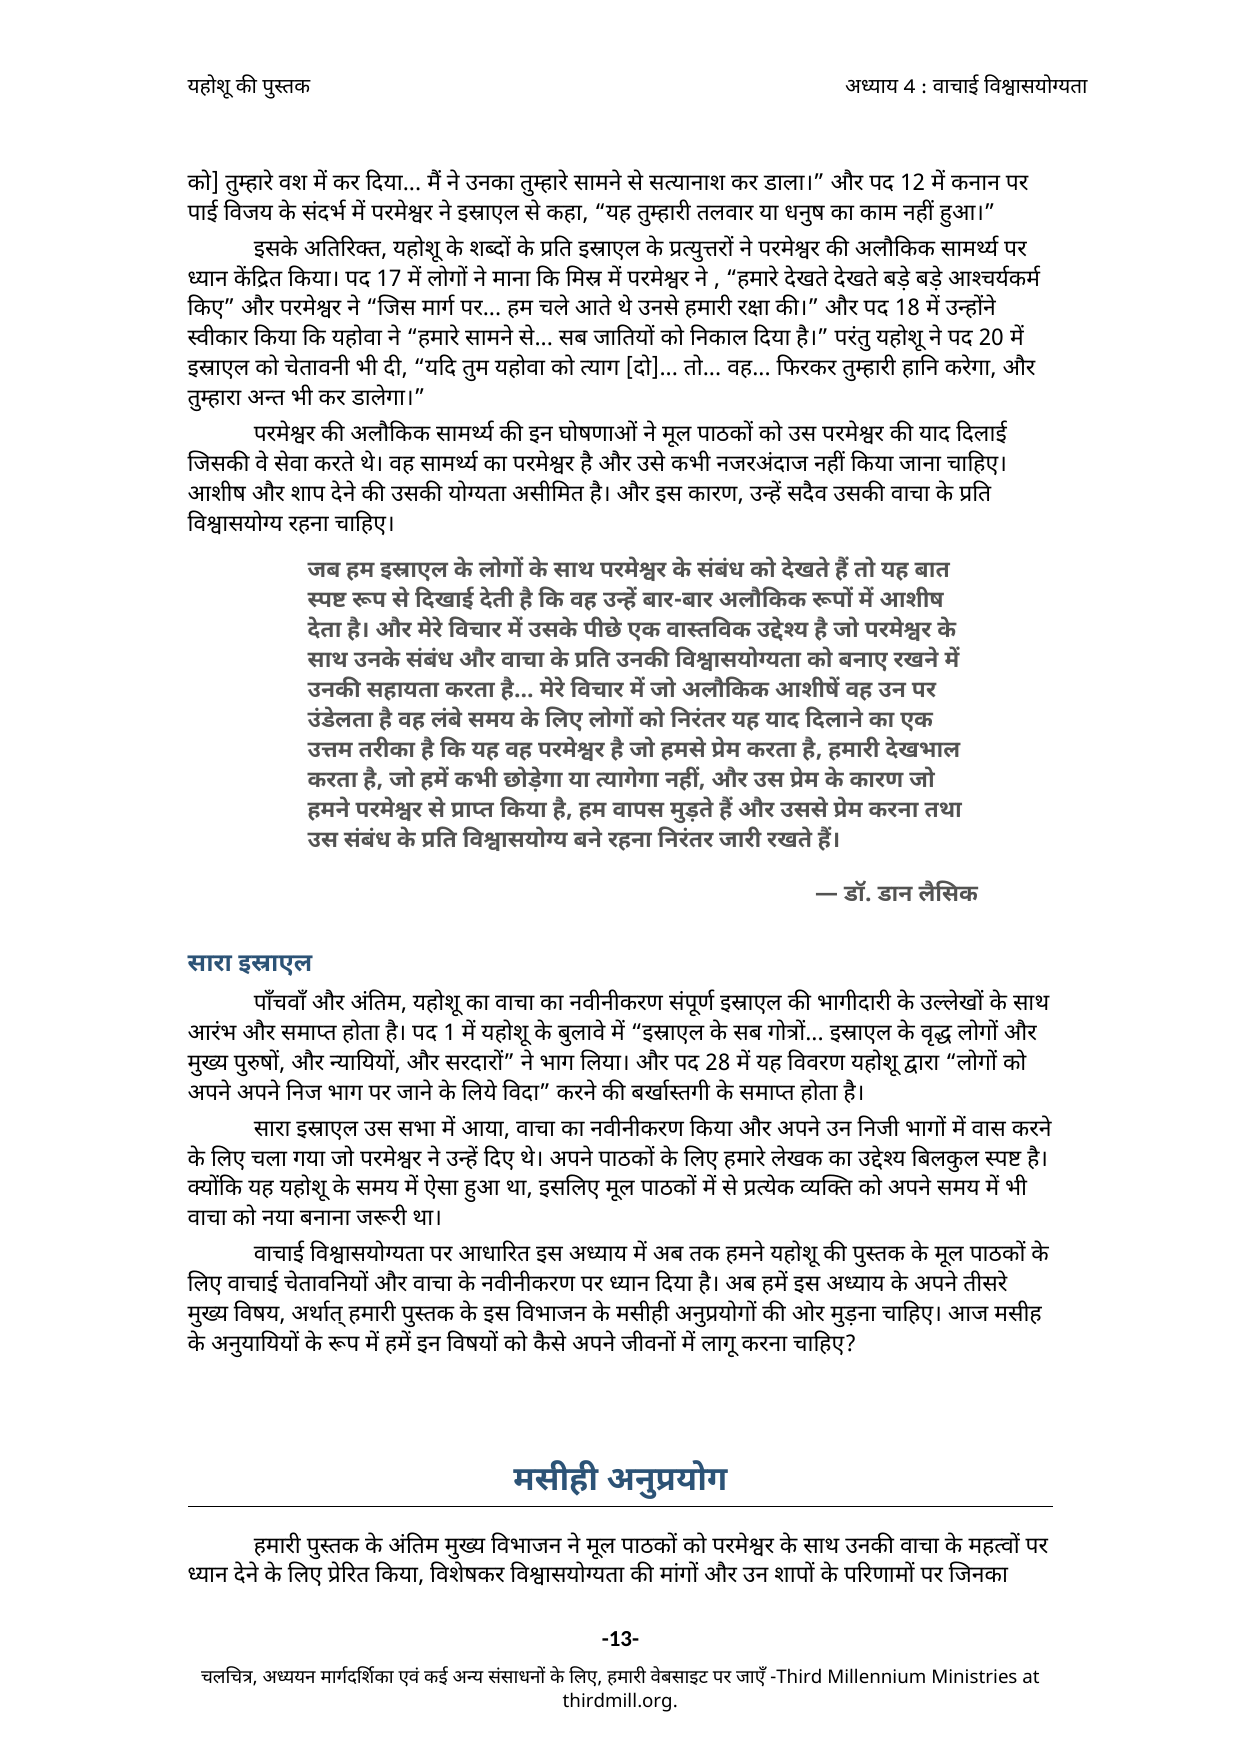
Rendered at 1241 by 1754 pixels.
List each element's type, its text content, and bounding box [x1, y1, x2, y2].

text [187, 1532, 1053, 1592]
text — डॉ. डान लैसिक [187, 881, 978, 911]
text पाँचवाँ और अंतिम, यहोशू का वाचा का नवीनीकरण संपूर्ण इस्राएल की भागीदारी के उल्लेखों के साथ आरंभ और समाप्त होता है। पद 1 में यहोशू के बुलावे में “इस्राएल के सब गोत्रों... इस्राएल के वृद्ध लोगों और मुख्य पुरुषों, और न्यायियों, और सरदारों” ने भाग लिया। और पद 28 में यह विवरण यहोशू द्वारा “लोगों को अपने अपने निज भाग पर जाने के लिये विदा” करने की बर्खास्तगी के समाप्त होता है। [187, 990, 1053, 1109]
text जब हम इस्राएल के लोगों के साथ परमेश्वर के संबंध को देखते हैं तो यह बात स्पष्ट रूप से दिखाई देती है कि वह उन्हें बार-बार अलौकिक रूपों में आशीष देता है। और मेरे विचार में उसके पीछे एक वास्तविक उद्देश्य है जो परमेश्वर के साथ उनके संबंध और वाचा के प्रति उनकी विश्वासयोग्यता को बनाए रखने में उनकी सहायता करता है... मेरे विचार में जो अलौकिक आशीषें वह उन पर उंडेलता है वह लंबे समय के लिए लोगों को निरंतर यह याद दिलाने का एक उत्तम तरीका है कि यह वह परमेश्वर है जो हमसे प्रेम करता है, हमारी देखभाल करता है, जो हमें कभी छोड़ेगा या त्यागेगा नहीं, और उस प्रेम के कारण जो हमने परमेश्वर से प्राप्त किया है, हम वापस मुड़ते हैं और उससे प्रेम करना तथा उस संबंध के प्रति विश्वासयोग्य बने रहना निरंतर जारी रखते हैं। [307, 557, 978, 856]
text इसके अतिरिक्त, यहोशू के शब्दों के प्रति इस्राएल के प्रत्युत्तरों ने परमेश्वर की अलौकिक सामर्थ्य पर ध्यान केंद्रित किया। पद 17 में लोगों ने माना कि मिस्र में परमेश्वर ने , “हमारे देखते देखते बड़े बड़े आश्‍चर्यकर्म किए” और परमेश्वर ने “जिस मार्ग पर... हम चले आते थे उनसे हमारी रक्षा की।” और पद 18 में उन्होंने स्वीकार किया कि यहोवा ने “हमारे सामने से... सब जातियों को निकाल दिया है।” परंतु यहोशू ने पद 20 में इस्राएल को चेतावनी भी दी, “यदि तुम यहोवा को त्याग [दो]... तो... वह... फिरकर तुम्हारी हानि करेगा, और तुम्हारा अन्त भी कर डालेगा।” [187, 236, 1053, 415]
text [187, 169, 1053, 229]
subtitle मसीही अनुप्रयोग [187, 1461, 1053, 1507]
subtitle सारा इस्राएल [187, 949, 1053, 981]
text परमेश्वर की अलौकिक सामर्थ्य की इन घोषणाओं ने मूल पाठकों को उस परमेश्वर की याद दिलाई जिसकी वे सेवा करते थे। वह सामर्थ्य का परमेश्वर है और उसे कभी नजरअंदाज नहीं किया जाना चाहिए। आशीष और शाप देने की उसकी योग्यता असीमित है। और इस कारण, उन्हें सदैव उसकी वाचा के प्रति विश्वासयोग्य रहना चाहिए। [187, 421, 1053, 541]
text वाचाई विश्वासयोग्यता पर आधारित इस अध्याय में अब तक हमने यहोशू की पुस्तक के मूल पाठकों के लिए वाचाई चेतावनियों और वाचा के नवीनीकरण पर ध्यान दिया है। अब हमें इस अध्याय के अपने तीसरे मुख्य विषय, अर्थात् हमारी पुस्तक के इस विभाजन के मसीही अनुप्रयोगों की ओर मुड़ना चाहिए। आज मसीह के अनुयायियों के रूप में हमें इन विषयों को कैसे अपने जीवनों में लागू करना चाहिए? [187, 1241, 1053, 1361]
text सारा इस्राएल उस सभा में आया, वाचा का नवीनीकरण किया और अपने उन निजी भागों में वास करने के लिए चला गया जो परमेश्वर ने उन्हें दिए थे। अपने पाठकों के लिए हमारे लेखक का उद्देश्य बिलकुल स्पष्ट है। क्योंकि यह यहोशू के समय में ऐसा हुआ था, इसलिए मूल पाठकों में से प्रत्येक व्यक्ति को अपने समय में भी वाचा को नया बनाना जरूरी था। [187, 1116, 1053, 1235]
